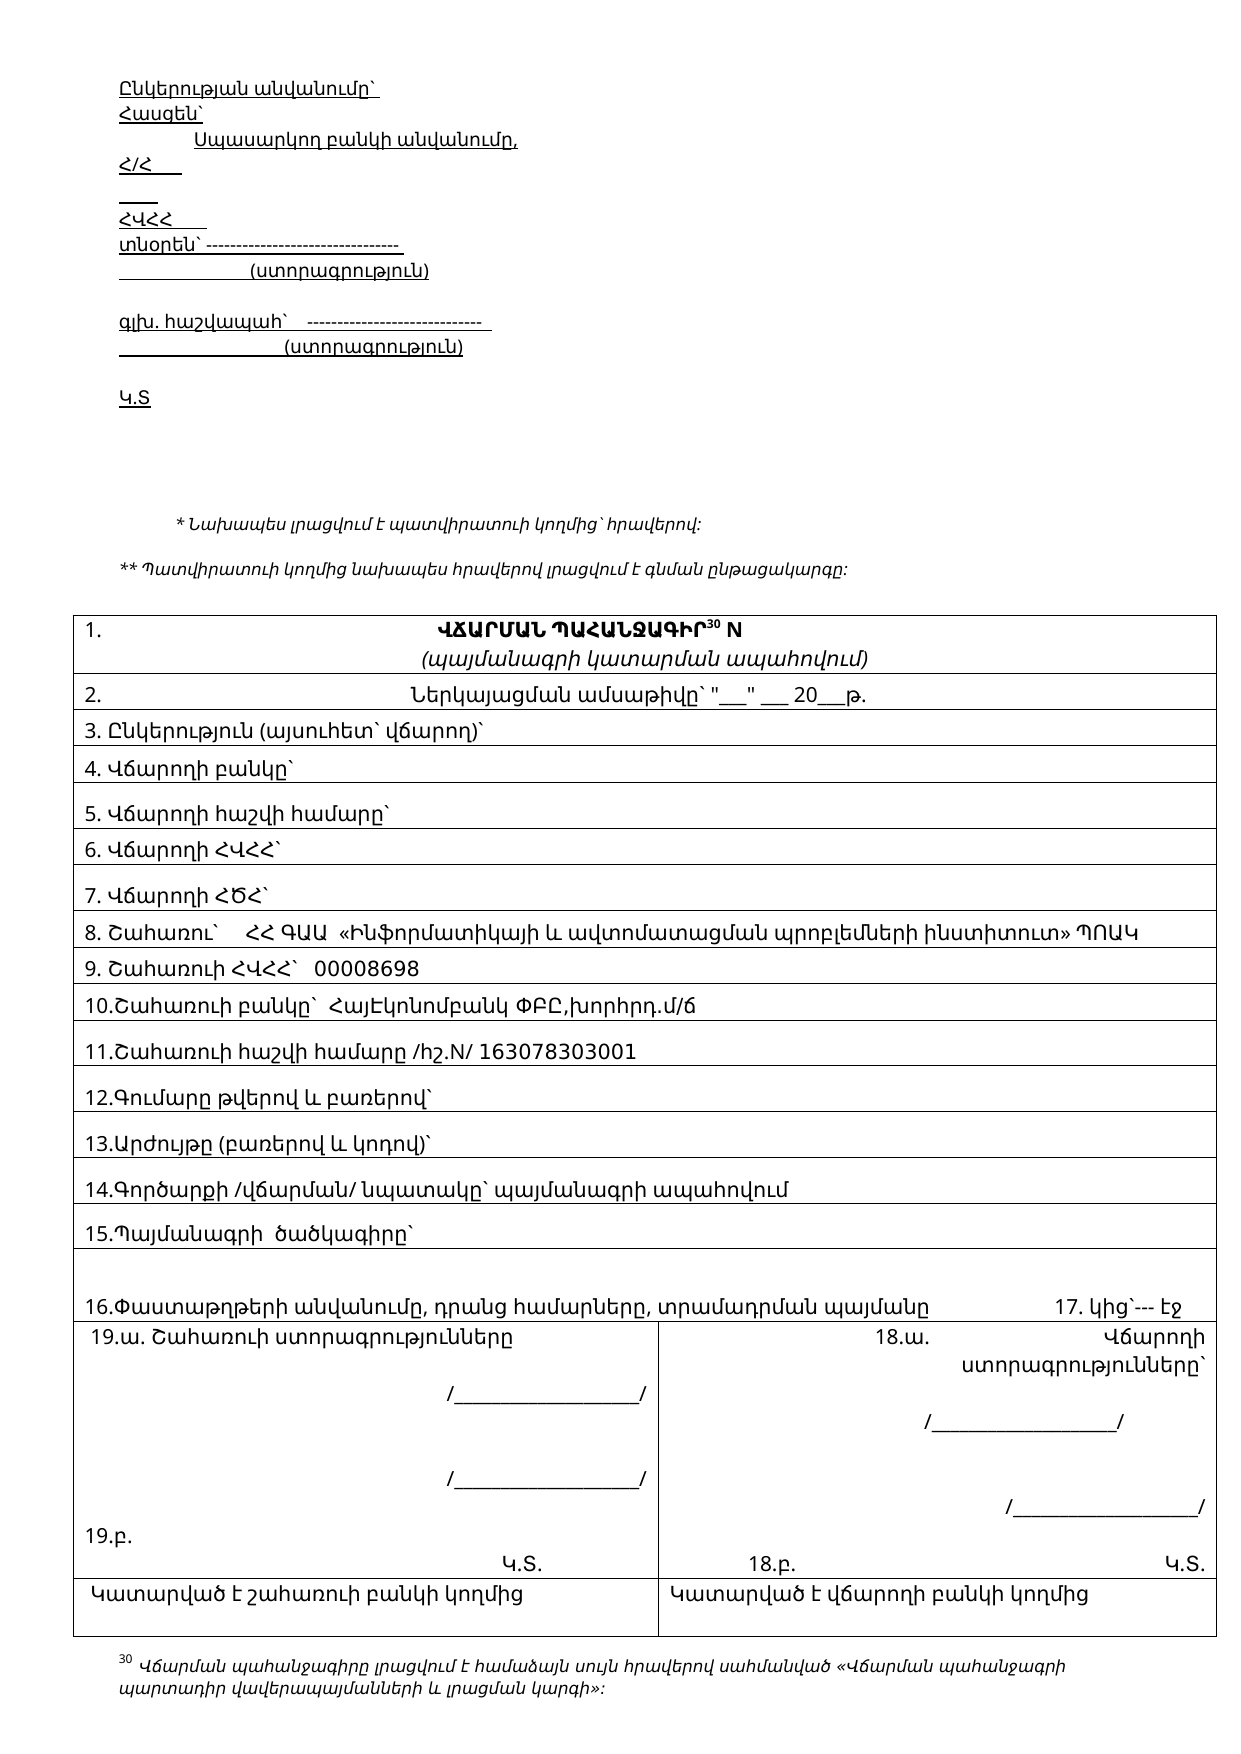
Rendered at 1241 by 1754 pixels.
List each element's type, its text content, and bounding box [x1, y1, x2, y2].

table_cell 10.Շահառուի բանկը` ՀայԷկոնոմբանկ ՓԲԸ,խորհրդ.մ/ճ [74, 984, 1216, 1020]
table_cell 11.Շահառուի հաշվի համարը /հշ.N/ 163078303001 [74, 1021, 1216, 1065]
table_cell 15.Պայմանագրի ծածկագիրը` [74, 1204, 1216, 1247]
table_cell 18.ա. Վճարողի ստորագրությունները` /____________________/ /____________________/ 18.բ. Կ.Տ. [659, 1322, 1216, 1578]
table_cell 7. Վճարողի ՀԾՀ` [74, 865, 1216, 910]
table_cell 12.Գումարը թվերով և բառերով` [74, 1066, 1216, 1111]
table_header Ընկերության անվանումը` Հասցեն` Սպասարկող բանկի անվանումը, Հ/Հ ՀՎՀՀ տնօրեն` -------------------------------- (ստորագրություն) գլխ. հաշվապահ` ----------------------------- (ստորագրություն) Կ.Տ [107, 75, 782, 461]
table_cell 9. Շահառուի ՀՎՀՀ` 00008698 [74, 948, 1216, 982]
table_cell 16.Փաստաթղթերի անվանումը, դրանց համարները, տրամադրման պայմանը 17. կից`--- էջ [74, 1249, 1216, 1321]
table_header 1. ՎՃԱՐՄԱՆ ՊԱՀԱՆՋԱԳԻՐ N (պայմանագրի կատարման ապահովում) [74, 616, 1216, 672]
table_cell 2. Ներկայացման ամսաթիվը` "___" ___ 20___թ. [74, 674, 1216, 709]
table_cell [74, 1579, 658, 1636]
table_cell 8. Շահառու` ՀՀ ԳԱԱ «Ինֆորմատիկայի և ավտոմատացման պրոբլեմների ինստիտուտ» ՊՈԱԿ [74, 911, 1216, 947]
table_cell 6. Վճարողի ՀՎՀՀ` [74, 829, 1216, 864]
table_cell 4. Վճարողի բանկը` [74, 746, 1216, 782]
table_cell 3. Ընկերություն (այսուհետ` վճարող)` [74, 710, 1216, 745]
table_cell 5. Վճարողի հաշվի համարը` [74, 783, 1216, 827]
table_cell 14.Գործարքի /վճարման/ նպատակը` պայմանագրի ապահովում [74, 1158, 1216, 1203]
text * Նախապես լրացվում է պատվիրատուի կողմից` հրավերով: [118, 512, 1171, 535]
table_cell 19.ա. Շահառուի ստորագրությունները /____________________/ /____________________/ 19.բ. Կ.Տ. [74, 1322, 658, 1578]
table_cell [659, 1579, 1216, 1636]
table_cell 13.Արժույթը (բառերով և կոդով)` [74, 1112, 1216, 1157]
text ** Պատվիրատուի կողմից նախապես հրավերով լրացվում է գնման ընթացակարգը: [118, 558, 1171, 580]
